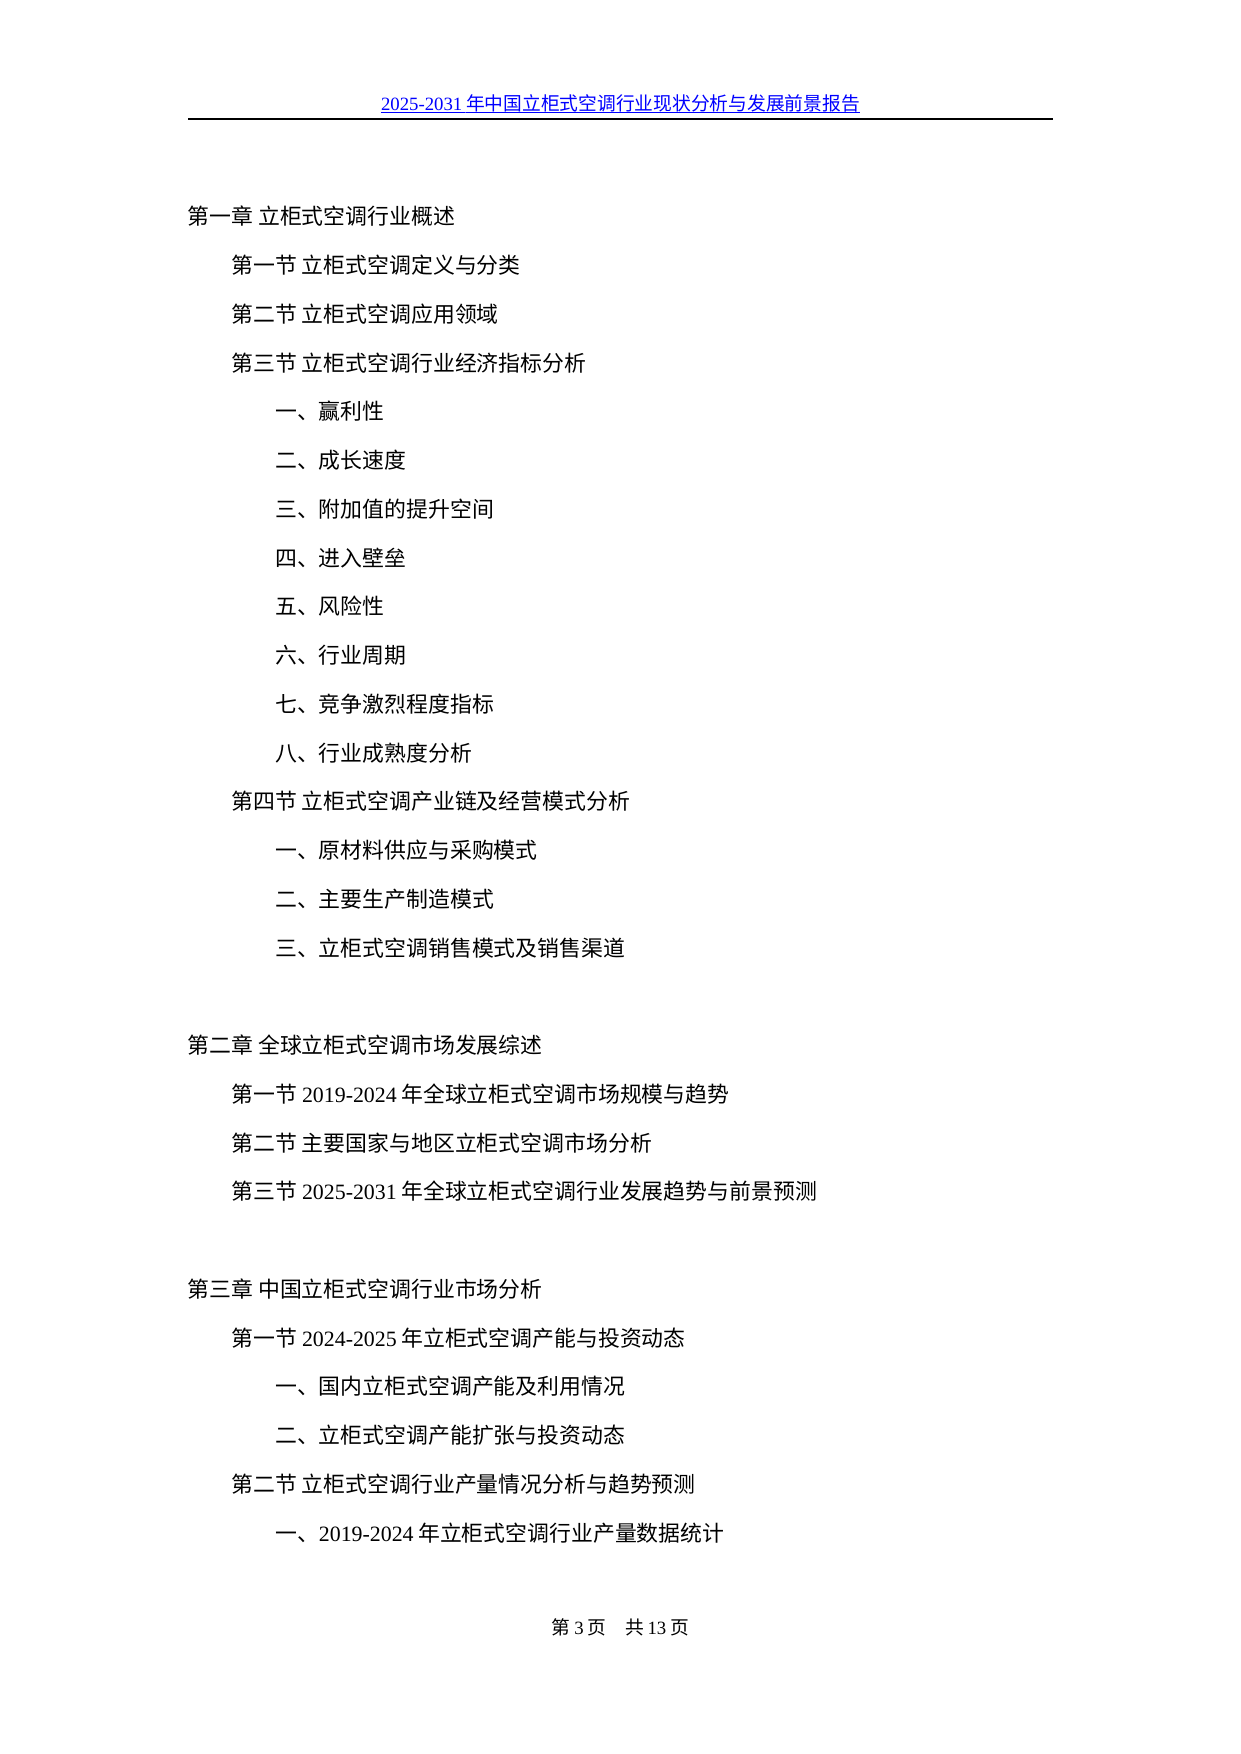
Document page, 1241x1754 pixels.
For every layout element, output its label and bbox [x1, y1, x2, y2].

text [187, 150, 1053, 1548]
